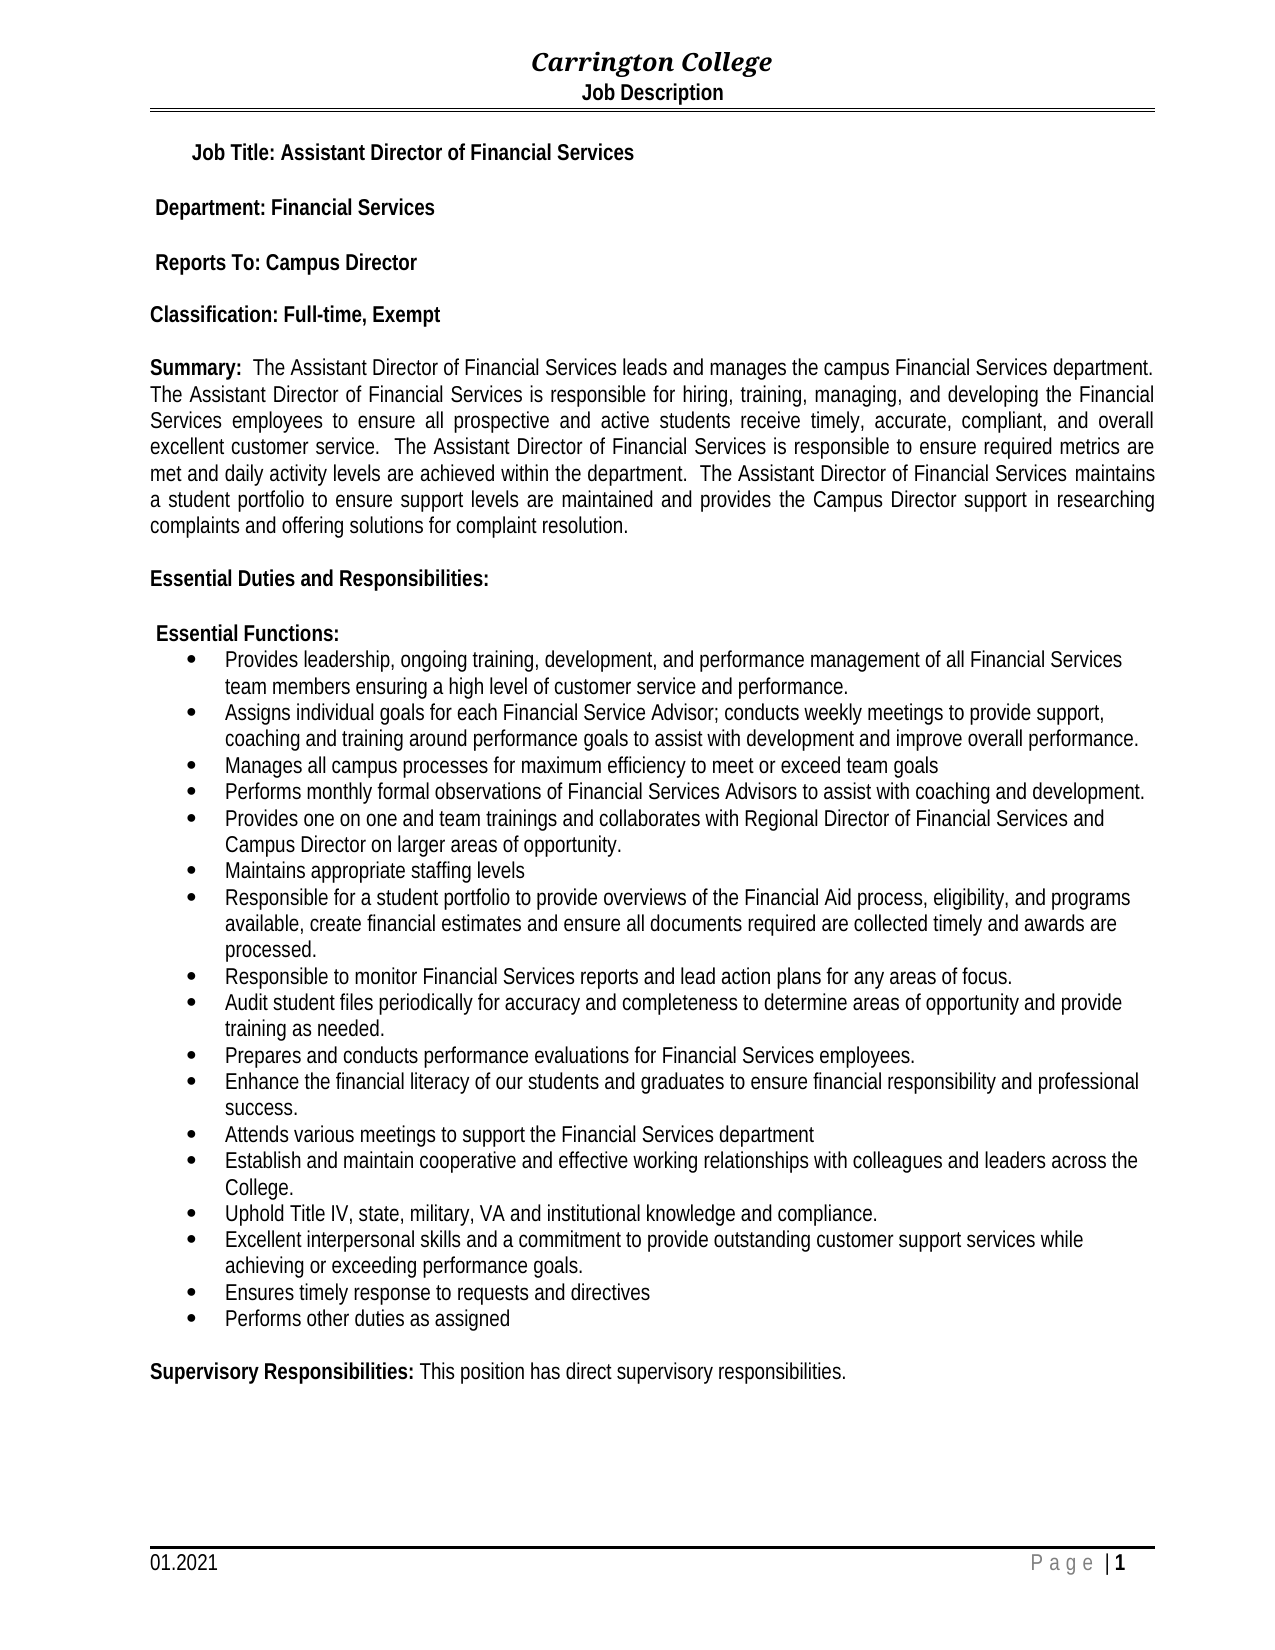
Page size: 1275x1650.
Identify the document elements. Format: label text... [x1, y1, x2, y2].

list Manages all campus processes for maximum efficiency to meet or exceed team goals [187, 752, 1155, 778]
subtitle Job Title: Assistant Director of Financial Services [150, 138, 1155, 165]
text Job Description [150, 79, 1155, 108]
list Responsible to monitor Financial Services reports and lead action plans for any areas of focus. [187, 963, 1155, 989]
text Department: Financial Services [150, 194, 1155, 220]
text Essential Functions: [150, 620, 1155, 646]
list Assigns individual goals for each Financial Service Advisor; conducts weekly meetings to provide support, coaching and training around performance goals to assist with development and improve overall performance. [187, 699, 1155, 752]
text Reports To: Campus Director [150, 249, 1155, 275]
list Establish and maintain cooperative and effective working relationships with colleagues and leaders across the College. [187, 1147, 1155, 1200]
list Enhance the financial literacy of our students and graduates to ensure financial responsibility and professional success. [187, 1068, 1155, 1121]
list Provides leadership, ongoing training, development, and performance management of all Financial Services team members ensuring a high level of customer service and performance. [187, 646, 1155, 699]
list Performs other duties as assigned [187, 1305, 1155, 1332]
list Uphold Title IV, state, military, VA and institutional knowledge and compliance. [187, 1200, 1155, 1226]
list Attends various meetings to support the Financial Services department [187, 1121, 1155, 1147]
list Maintains appropriate staffing levels [187, 857, 1155, 883]
text Classification: Full-time, Exempt [150, 301, 1155, 328]
text Essential Duties and Responsibilities: [150, 565, 1155, 591]
list Prepares and conducts performance evaluations for Financial Services employees. [187, 1042, 1155, 1068]
title Carrington College [150, 45, 1155, 79]
text Supervisory Responsibilities: This position has direct supervisory responsibilities. [150, 1358, 1155, 1384]
list Responsible for a student portfolio to provide overviews of the Financial Aid process, eligibility, and programs available, create financial estimates and ensure all documents required are collected timely and awards are processed. [187, 883, 1155, 963]
list Provides one on one and team trainings and collaborates with Regional Director of Financial Services and Campus Director on larger areas of opportunity. [187, 804, 1155, 857]
list Performs monthly formal observations of Financial Services Advisors to assist with coaching and development. [187, 778, 1155, 804]
list Excellent interpersonal skills and a commitment to provide outstanding customer support services while achieving or exceeding performance goals. [187, 1226, 1155, 1279]
list Audit student files periodically for accuracy and completeness to determine areas of opportunity and provide training as needed. [187, 989, 1155, 1042]
text Summary: The Assistant Director of Financial Services leads and manages the campus Financial Services department. The Assistant Director of Financial Services is responsible for hiring, training, managing, and developing the Financial Services employees to ensure all prospective and active students receive timely, accurate, compliant, and overall excellent customer service. The Assistant Director of Financial Services is responsible to ensure required metrics are met and daily activity levels are achieved within the department. The Assistant Director of Financial Services maintains a student portfolio to ensure support levels are maintained and provides the Campus Director support in researching complaints and offering solutions for complaint resolution. [150, 354, 1155, 539]
list Ensures timely response to requests and directives [187, 1279, 1155, 1305]
